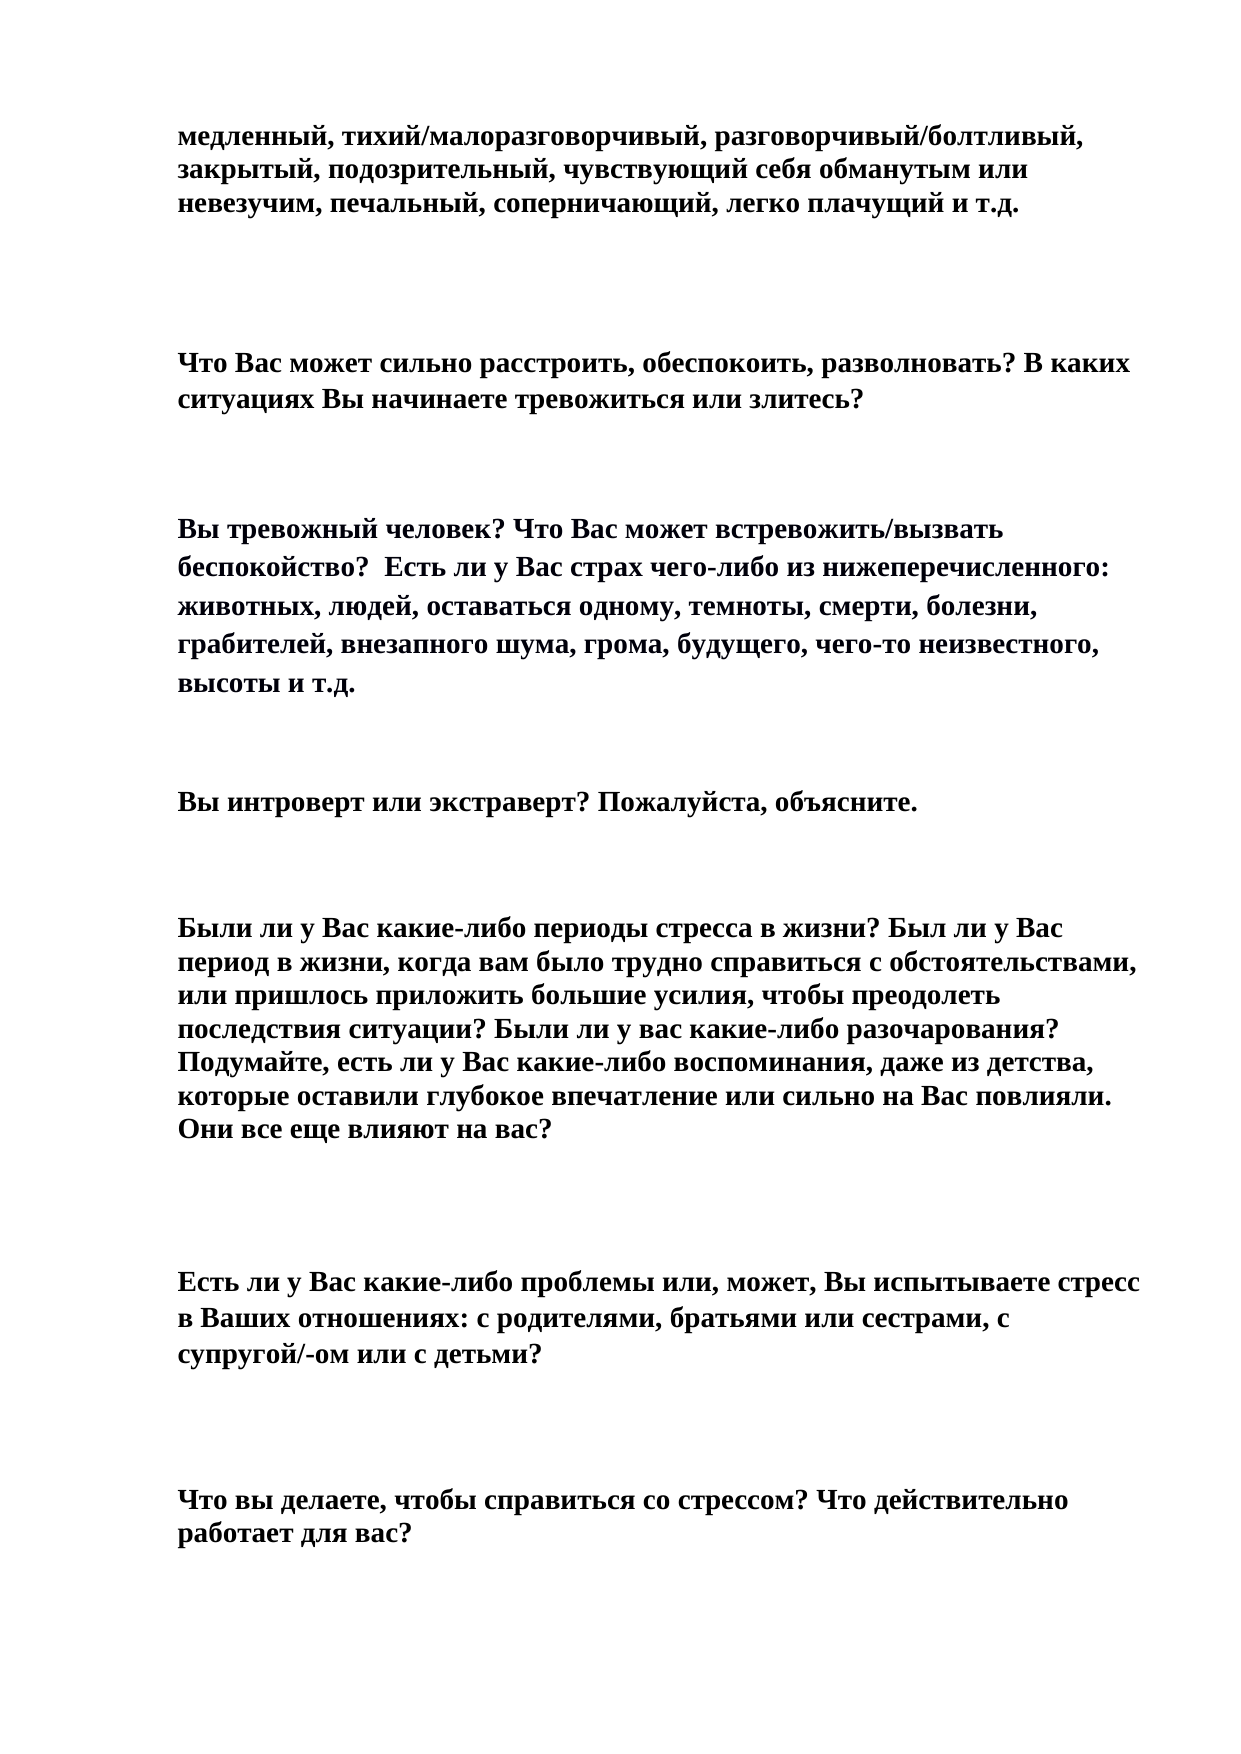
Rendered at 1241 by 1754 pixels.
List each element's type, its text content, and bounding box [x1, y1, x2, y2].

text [177, 118, 1152, 219]
text Были ли у Вас какие-либо периоды стресса в жизни? Был ли у Вас период в жизни, когда вам было трудно справиться с обстоятельствами, или пришлось приложить большие усилия, чтобы преодолеть последствия ситуации? Были ли у вас какие-либо разочарования? Подумайте, есть ли у Вас какие-либо воспоминания, даже из детства, которые оставили глубокое впечатление или сильно на Вас повлияли. Они все еще влияют на вас? [177, 910, 1152, 1145]
text Что Вас может сильно расстроить, обеспокоить, разволновать? В каких ситуациях Вы начинаете тревожиться или злитесь? [177, 345, 1152, 415]
text Что вы делаете, чтобы справиться со стрессом? Что действительно работает для вас? [177, 1482, 1152, 1549]
text Вы интроверт или экстраверт? Пожалуйста, объясните. [177, 784, 1152, 817]
text Есть ли у Вас какие-либо проблемы или, может, Вы испытываете стресс в Ваших отношениях: с родителями, братьями или сестрами, с супругой/-ом или с детьми? [177, 1264, 1152, 1370]
text Вы тревожный человек? Что Вас может встревожить/вызвать беспокойство? Есть ли у Вас страх чего-либо из нижеперечисленного: животных, людей, оставаться одному, темноты, смерти, болезни, грабителей, внезапного шума, грома, будущего, чего-то неизвестного, высоты и т.д. [177, 511, 1152, 699]
